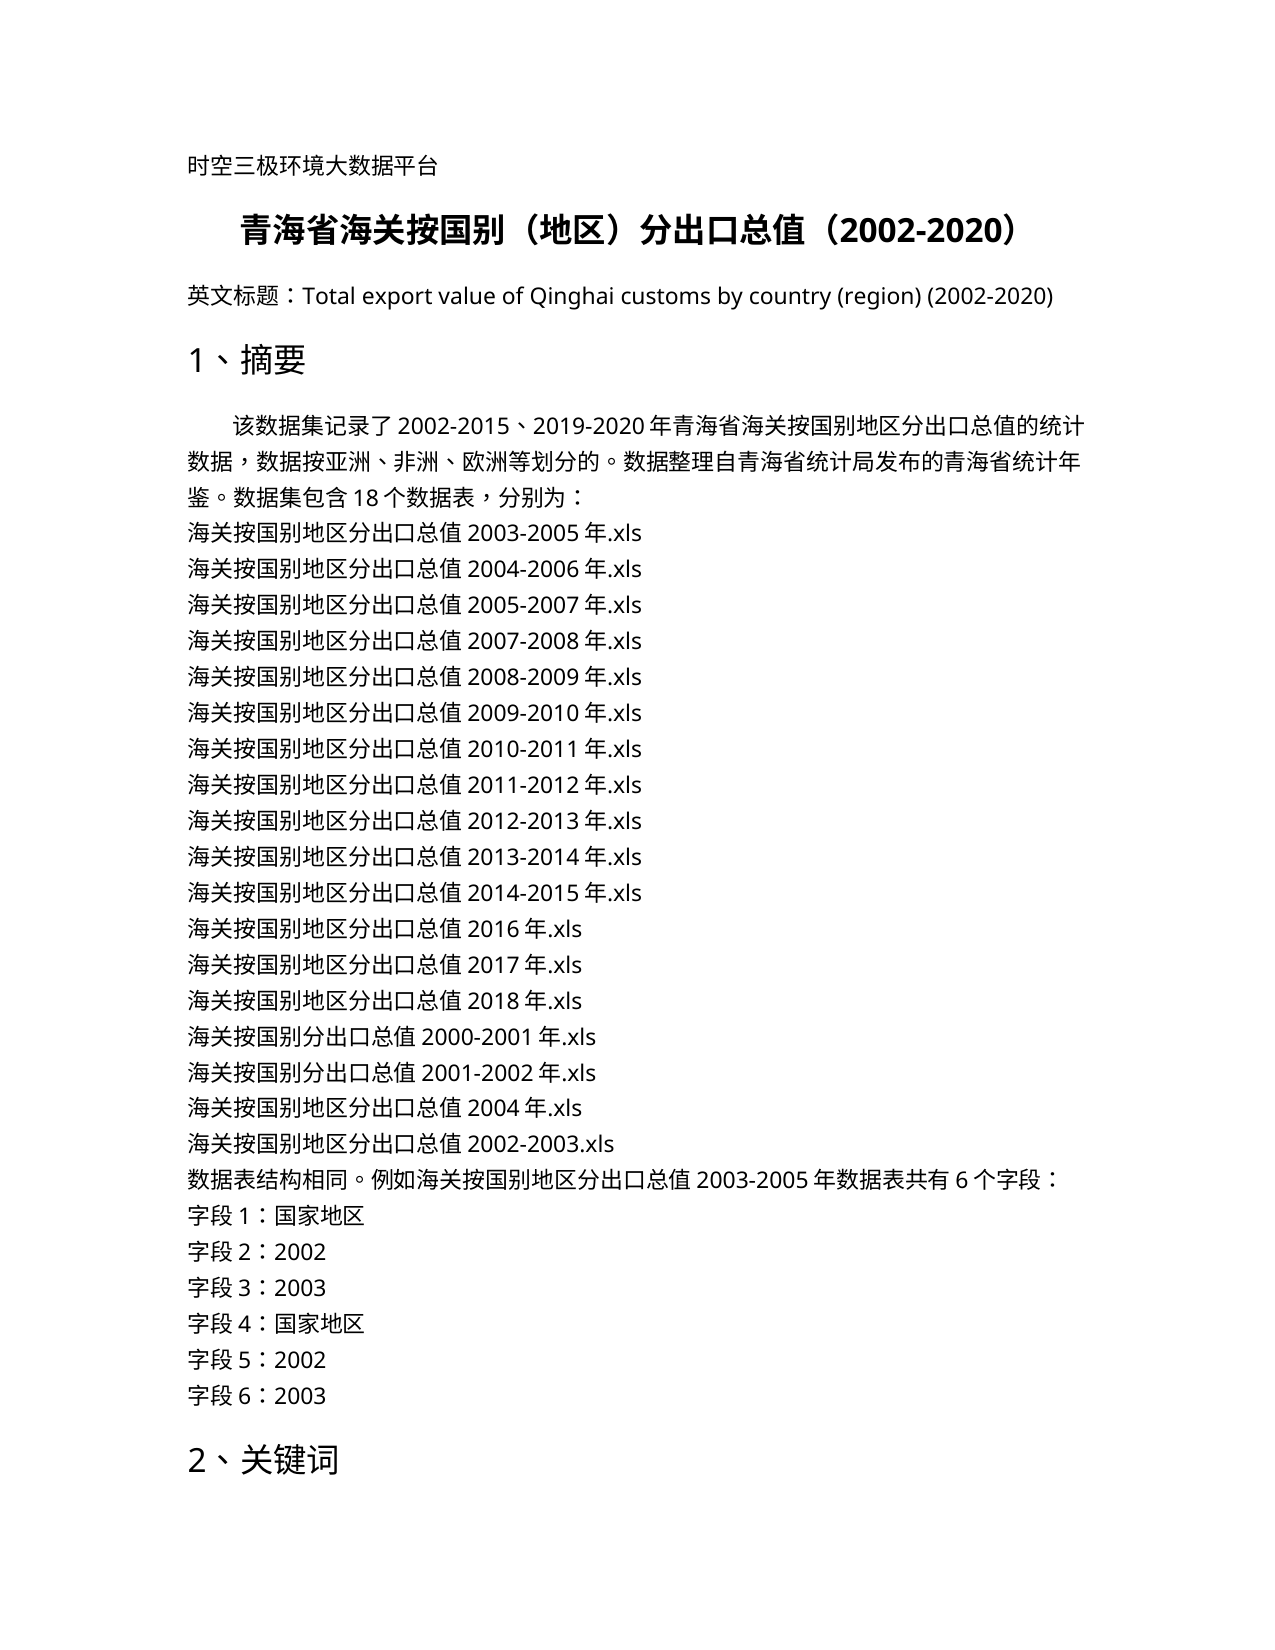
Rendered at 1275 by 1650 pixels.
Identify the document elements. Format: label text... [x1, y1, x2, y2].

text 青海省海关按国别（地区）分出口总值（2002-2020） [187, 207, 1087, 252]
text 英文标题：Total export value of Qinghai customs by country (region) (2002-2020) [187, 280, 1087, 311]
text 该数据集记录了2002-2015、2019-2020年青海省海关按国别地区分出口总值的统计数据，数据按亚洲、非洲、欧洲等划分的。数据整理自青海省统计局发布的青海省统计年鉴。数据集包含18个数据表，分别为： 海关按国别地区分出口总值2003-2005年.xls 海关按国别地区分出口总值2004-2006年.xls 海关按国别地区分出口总值2005-2007年.xls 海关按国别地区分出口总值2007-2008年.xls 海关按国别地区分出口总值2008-2009年.xls 海关按国别地区分出口总值2009-2010年.xls 海关按国别地区分出口总值2010-2011年.xls 海关按国别地区分出口总值2011-2012年.xls 海关按国别地区分出口总值2012-2013年.xls 海关按国别地区分出口总值2013-2014年.xls 海关按国别地区分出口总值2014-2015年.xls 海关按国别地区分出口总值2016年.xls 海关按国别地区分出口总值2017年.xls 海关按国别地区分出口总值2018年.xls 海关按国别分出口总值2000-2001年.xls 海关按国别分出口总值2001-2002年.xls 海关按国别地区分出口总值2004年.xls 海关按国别地区分出口总值2002-2003.xls 数据表结构相同。例如海关按国别地区分出口总值2003-2005年数据表共有6个字段： 字段1：国家地区 字段2：2002 字段3：2003 字段4：国家地区 字段5：2002 字段6：2003 [187, 409, 1087, 1411]
text 时空三极环境大数据平台 [187, 150, 1087, 181]
text 2、关键词 [187, 1437, 1087, 1482]
text 1、摘要 [187, 337, 1087, 382]
